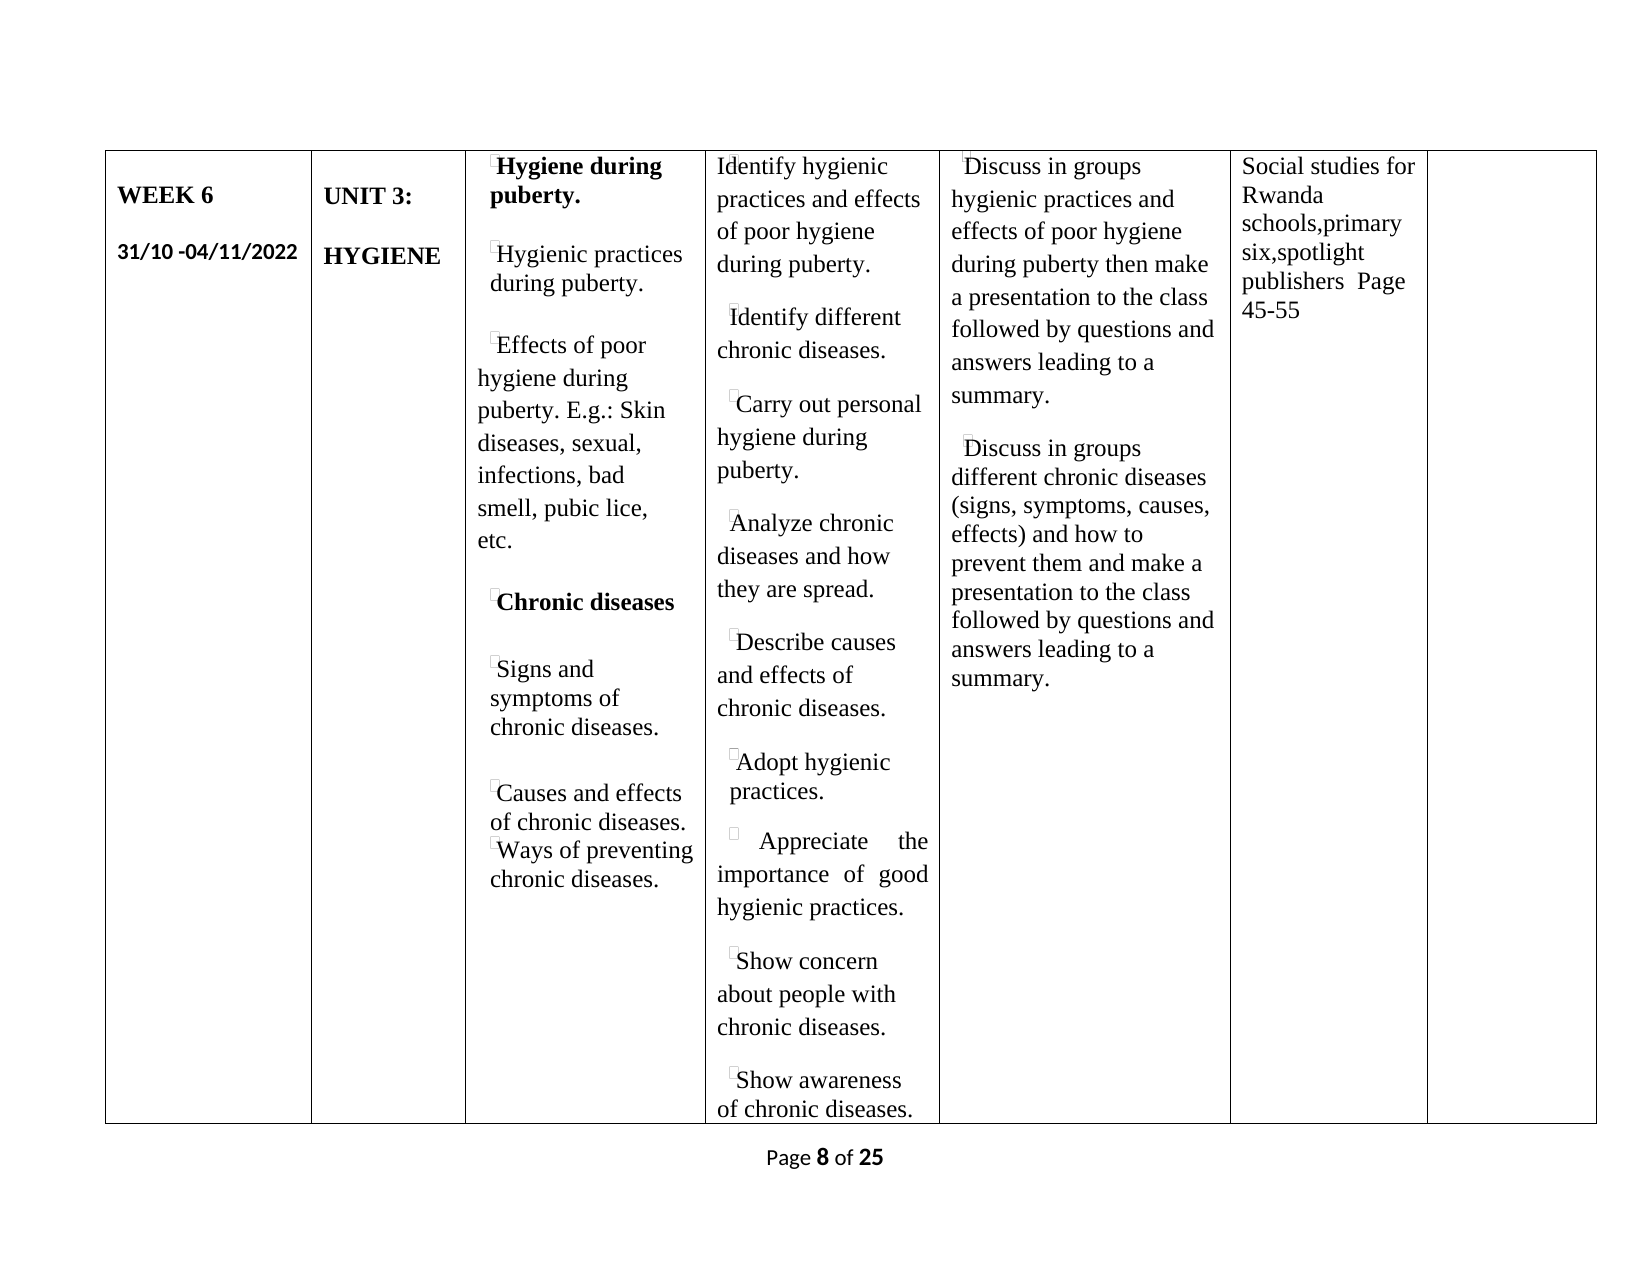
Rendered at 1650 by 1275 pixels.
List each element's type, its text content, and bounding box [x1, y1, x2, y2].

table_cell [1428, 151, 1596, 1123]
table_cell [940, 151, 1230, 1123]
table_cell UNIT 3: HYGIENE [312, 151, 465, 1123]
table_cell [706, 151, 939, 1123]
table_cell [106, 151, 311, 1123]
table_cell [1231, 151, 1427, 1123]
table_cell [466, 151, 705, 1123]
